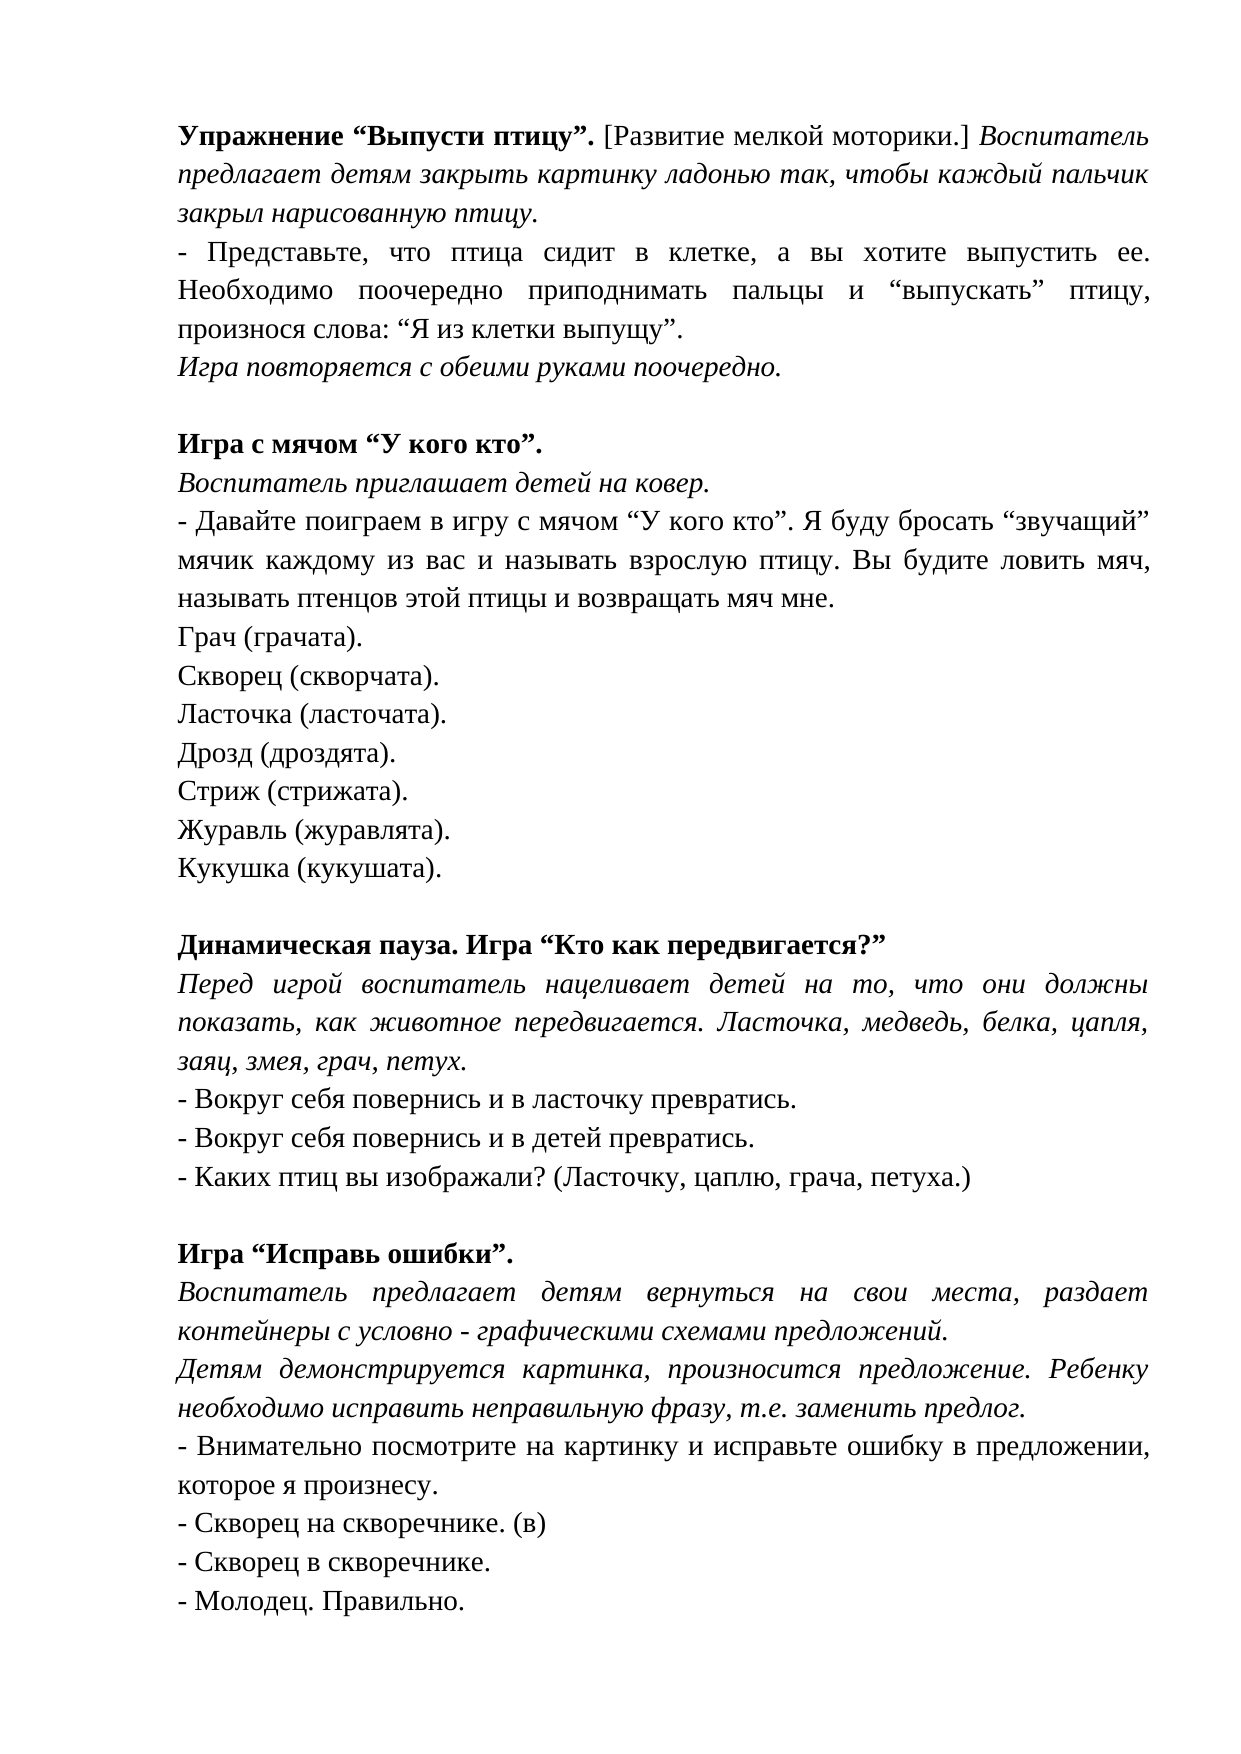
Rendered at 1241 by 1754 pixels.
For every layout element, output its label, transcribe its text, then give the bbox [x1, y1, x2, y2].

text Игра “Исправь ошибки”. [177, 1236, 1152, 1269]
text Упражнение “Выпусти птицу”. [Развитие мелкой моторики.] Воспитатель предлагает детям закрыть картинку ладонью так, чтобы каждый пальчик закрыл нарисованную птицу. [177, 118, 1152, 229]
text - Скворец на скворечнике. (в) [177, 1506, 1152, 1539]
text Игра повторяется с обеими руками поочередно. [177, 349, 1152, 383]
text Скворец (скворчата). [177, 658, 1152, 691]
text - Скворец в скворечнике. [177, 1544, 1152, 1578]
text Перед игрой воспитатель нацеливает детей на то, что они должны показать, как животное передвигается. Ласточка, медведь, белка, цапля, заяц, змея, грач, петух. [177, 966, 1152, 1077]
text Стриж (стрижата). [177, 773, 1152, 807]
text Кукушка (кукушата). [177, 850, 1152, 884]
text Дрозд (дроздята). [177, 735, 1152, 768]
text - Молодец. Правильно. [177, 1583, 1152, 1616]
text - Давайте поиграем в игру с мячом “У кого кто”. Я буду бросать “звучащий” мячик каждому из вас и называть взрослую птицу. Вы будите ловить мяч, называть птенцов этой птицы и возвращать мяч мне. [177, 503, 1152, 614]
text Воспитатель предлагает детям вернуться на свои места, раздает контейнеры с условно - графическими схемами предложений. [177, 1274, 1152, 1346]
text - Представьте, что птица сидит в клетке, а вы хотите выпустить ее. Необходимо поочередно приподнимать пальцы и “выпускать” птицу, произнося слова: “Я из клетки выпущу”. [177, 234, 1152, 344]
text Детям демонстрируется картинка, произносится предложение. Ребенку необходимо исправить неправильную фразу, т.е. заменить предлог. [177, 1351, 1152, 1423]
text - Внимательно посмотрите на картинку и исправьте ошибку в предложении, которое я произнесу. [177, 1428, 1152, 1501]
text Динамическая пауза. Игра “Кто как передвигается?” [177, 927, 1152, 961]
text Журавль (журавлята). [177, 812, 1152, 845]
text - Каких птиц вы изображали? (Ласточку, цаплю, грача, петуха.) [177, 1159, 1152, 1192]
text Игра с мячом “У кого кто”. [177, 426, 1152, 460]
text Ласточка (ласточата). [177, 696, 1152, 730]
text Грач (грачата). [177, 619, 1152, 653]
text - Вокруг себя повернись и в ласточку превратись. [177, 1082, 1152, 1115]
text - Вокруг себя повернись и в детей превратись. [177, 1120, 1152, 1154]
text Воспитатель приглашает детей на ковер. [177, 465, 1152, 498]
